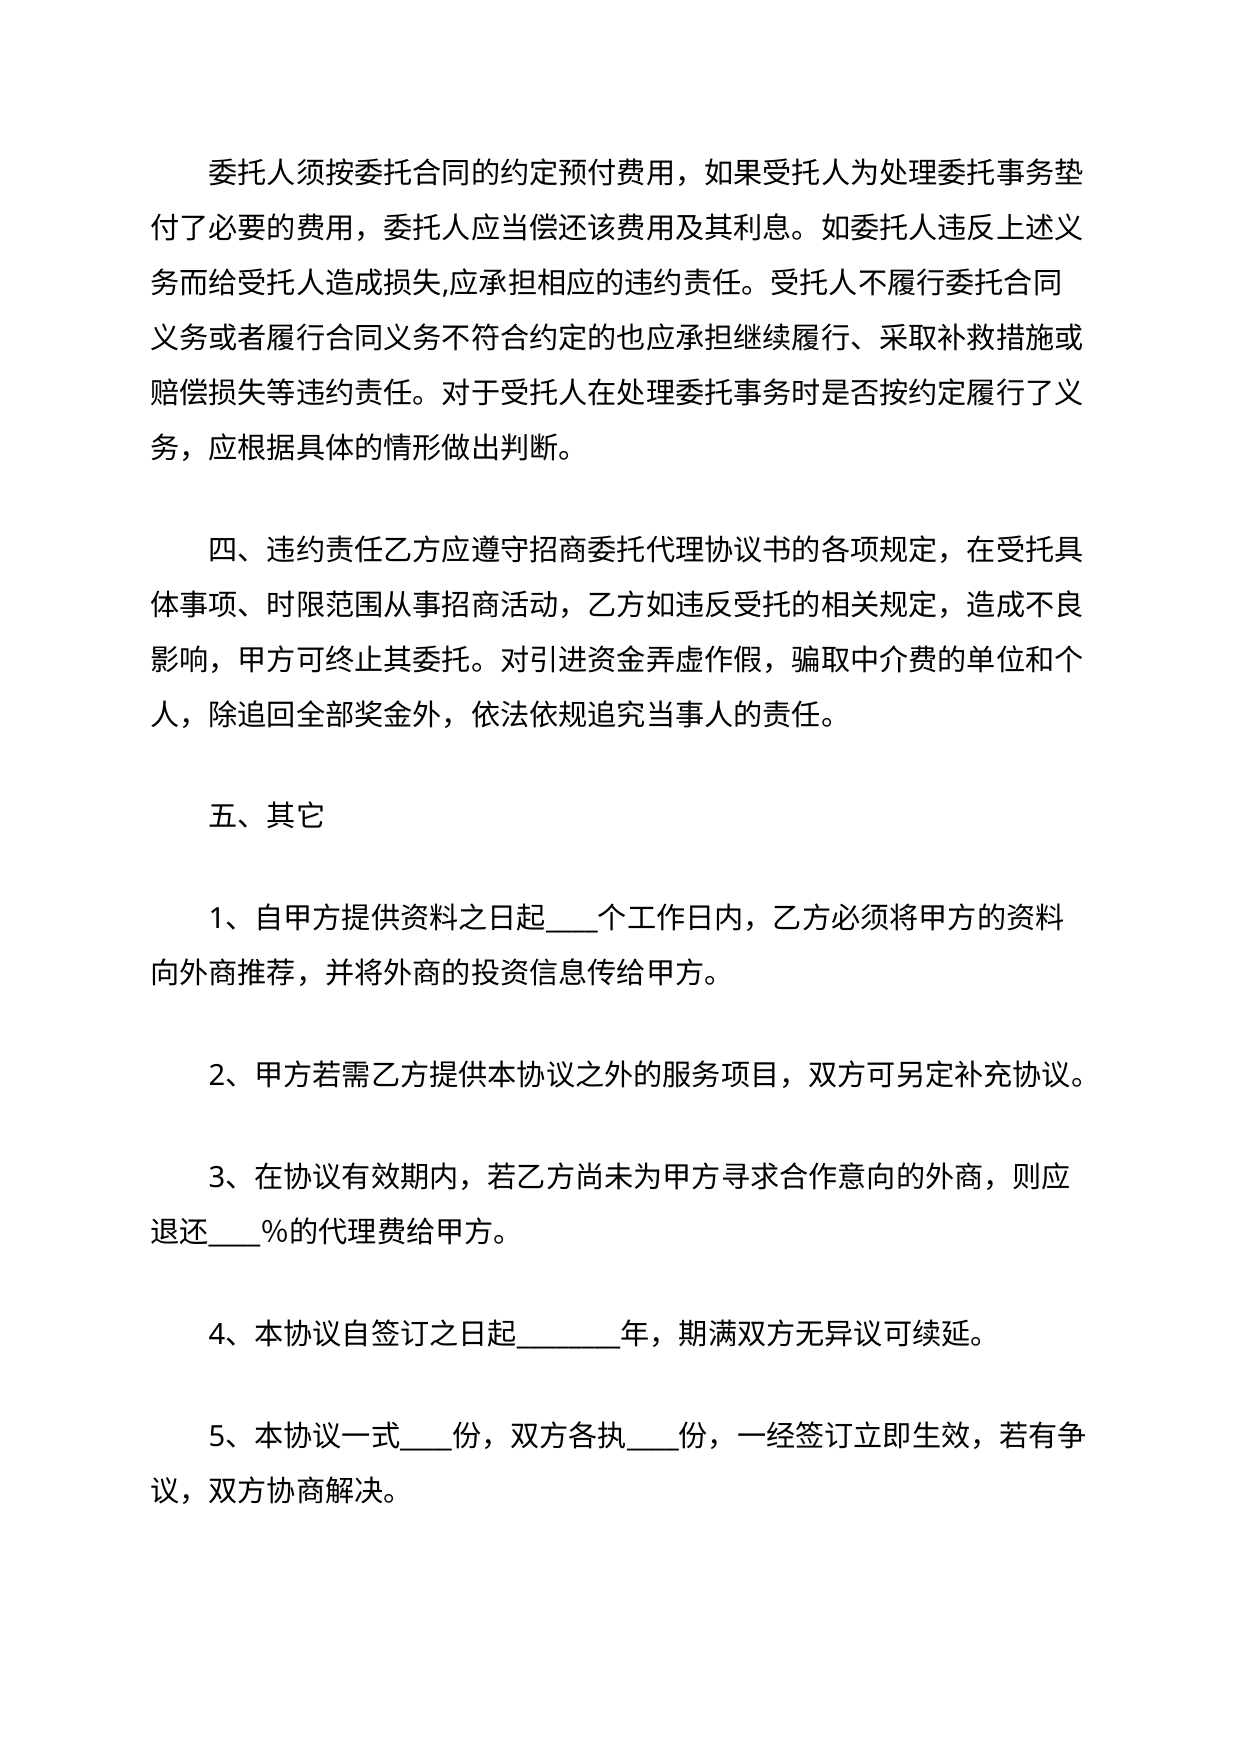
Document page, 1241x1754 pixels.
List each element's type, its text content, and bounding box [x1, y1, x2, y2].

text 3、在协议有效期内，若乙方尚未为甲方寻求合作意向的外商，则应退还____％的代理费给甲方。 [150, 1153, 1090, 1251]
text 五、其它 [150, 793, 1090, 835]
text 1、自甲方提供资料之日起____个工作日内，乙方必须将甲方的资料向外商推荐，并将外商的投资信息传给甲方。 [150, 894, 1090, 992]
text 5、本协议一式____份，双方各执____份，一经签订立即生效，若有争议，双方协商解决。 [150, 1412, 1090, 1509]
text 四、违约责任乙方应遵守招商委托代理协议书的各项规定，在受托具体事项、时限范围从事招商活动，乙方如违反受托的相关规定，造成不良影响，甲方可终止其委托。对引进资金弄虚作假，骗取中介费的单位和个人，除追回全部奖金外，依法依规追究当事人的责任。 [150, 526, 1090, 733]
text 2、甲方若需乙方提供本协议之外的服务项目，双方可另定补充协议。 [150, 1051, 1090, 1094]
text 委托人须按委托合同的约定预付费用，如果受托人为处理委托事务垫付了必要的费用，委托人应当偿还该费用及其利息。如委托人违反上述义务而给受托人造成损失,应承担相应的违约责任。受托人不履行委托合同义务或者履行合同义务不符合约定的也应承担继续履行、采取补救措施或赔偿损失等违约责任。对于受托人在处理委托事务时是否按约定履行了义务，应根据具体的情形做出判断。 [150, 150, 1090, 467]
text 4、本协议自签订之日起________年，期满双方无异议可续延。 [150, 1310, 1090, 1353]
